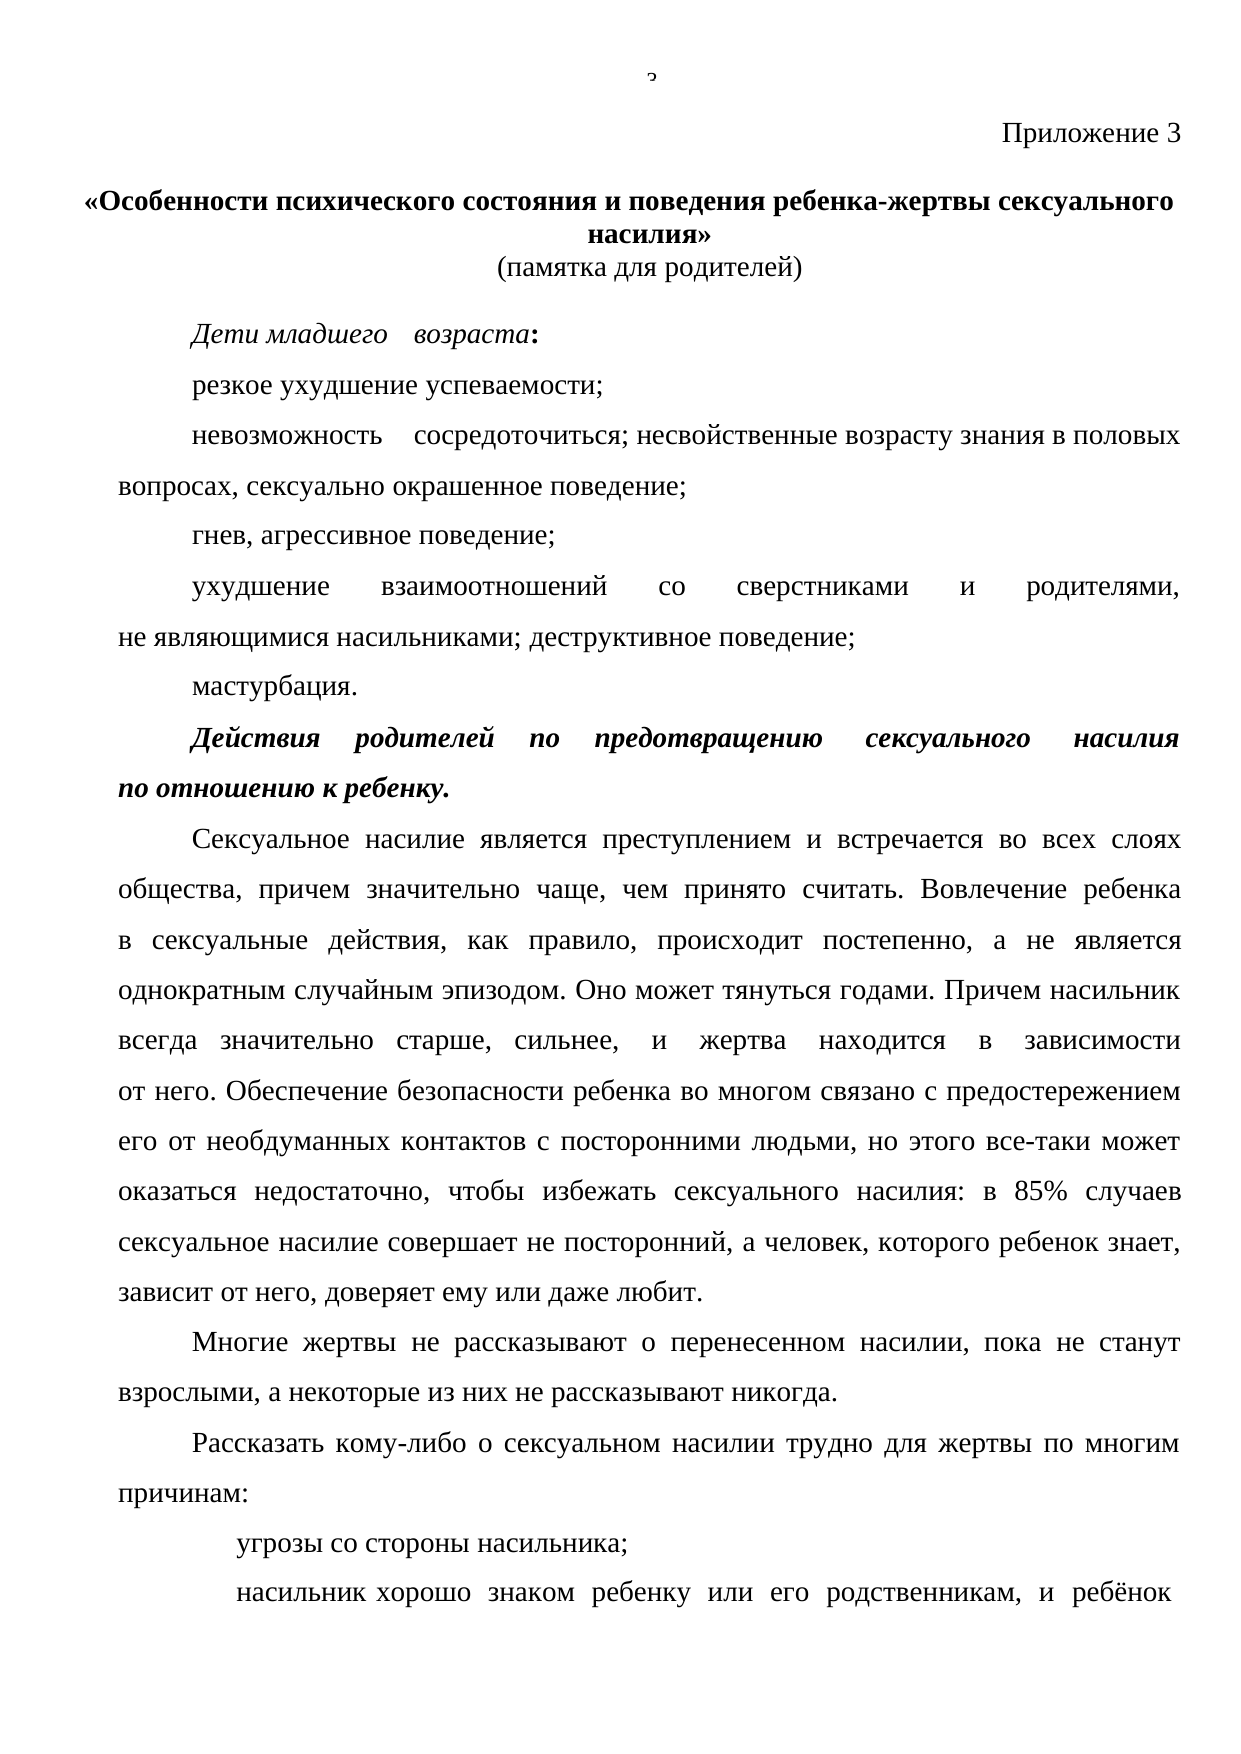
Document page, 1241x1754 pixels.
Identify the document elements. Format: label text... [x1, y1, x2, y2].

text угрозы со стороны насильника; [236, 1526, 1217, 1559]
text Сексуальное насилие является преступлением и встречается во всех слоях общества, причем значительно чаще, чем принято считать. Вовлечение ребенка в сексуальные действия, как правило, происходит постепенно, а не является однократным случайным эпизодом. Оно может тянуться годами. Причем насильник всегда значительно старше, сильнее, и жертва находится в зависимости от него. Обеспечение безопасности ребенка во многом связано с предостережением его от необдуманных контактов с посторонними людьми, но этого все-таки может оказаться недостаточно, чтобы избежать сексуального насилия: в 85% случаев сексуальное насилие совершает не посторонний, а человек, которого ребенок знает, зависит от него, доверяет ему или даже любит. [118, 821, 1182, 1307]
text насильник хорошо знаком ребенку или его родственникам, и ребёнок [236, 1574, 1217, 1608]
text (памятка для родителей) [142, 250, 1157, 283]
text резкое ухудшение успеваемости; [192, 367, 1217, 401]
text невозможность сосредоточиться; несвойственные возрасту знания в половых вопросах, сексуально окрашенное поведение; [118, 417, 1181, 501]
text ухудшение взаимоотношений со сверстниками и родителями, не являющимися насильниками; деструктивное поведение; [118, 568, 1181, 652]
text Дети младшего возраста: [192, 317, 1217, 350]
subtitle Действия родителей по предотвращению сексуального насилия по отношению к ребенку. [118, 720, 1181, 804]
text мастурбация. [192, 669, 1217, 702]
subtitle «Особенности психического состояния и поведения ребенка-жертвы сексуального [83, 183, 1174, 217]
text гнев, агрессивное поведение; [192, 518, 1217, 551]
text Многие жертвы не рассказывают о перенесенном насилии, пока не станут взрослыми, а некоторые из них не рассказывают никогда. [118, 1324, 1181, 1408]
text Рассказать кому-либо о сексуальном насилии трудно для жертвы по многим причинам: [118, 1425, 1181, 1509]
text насилия» [142, 217, 1157, 250]
text Приложение 3 [71, 115, 1181, 149]
